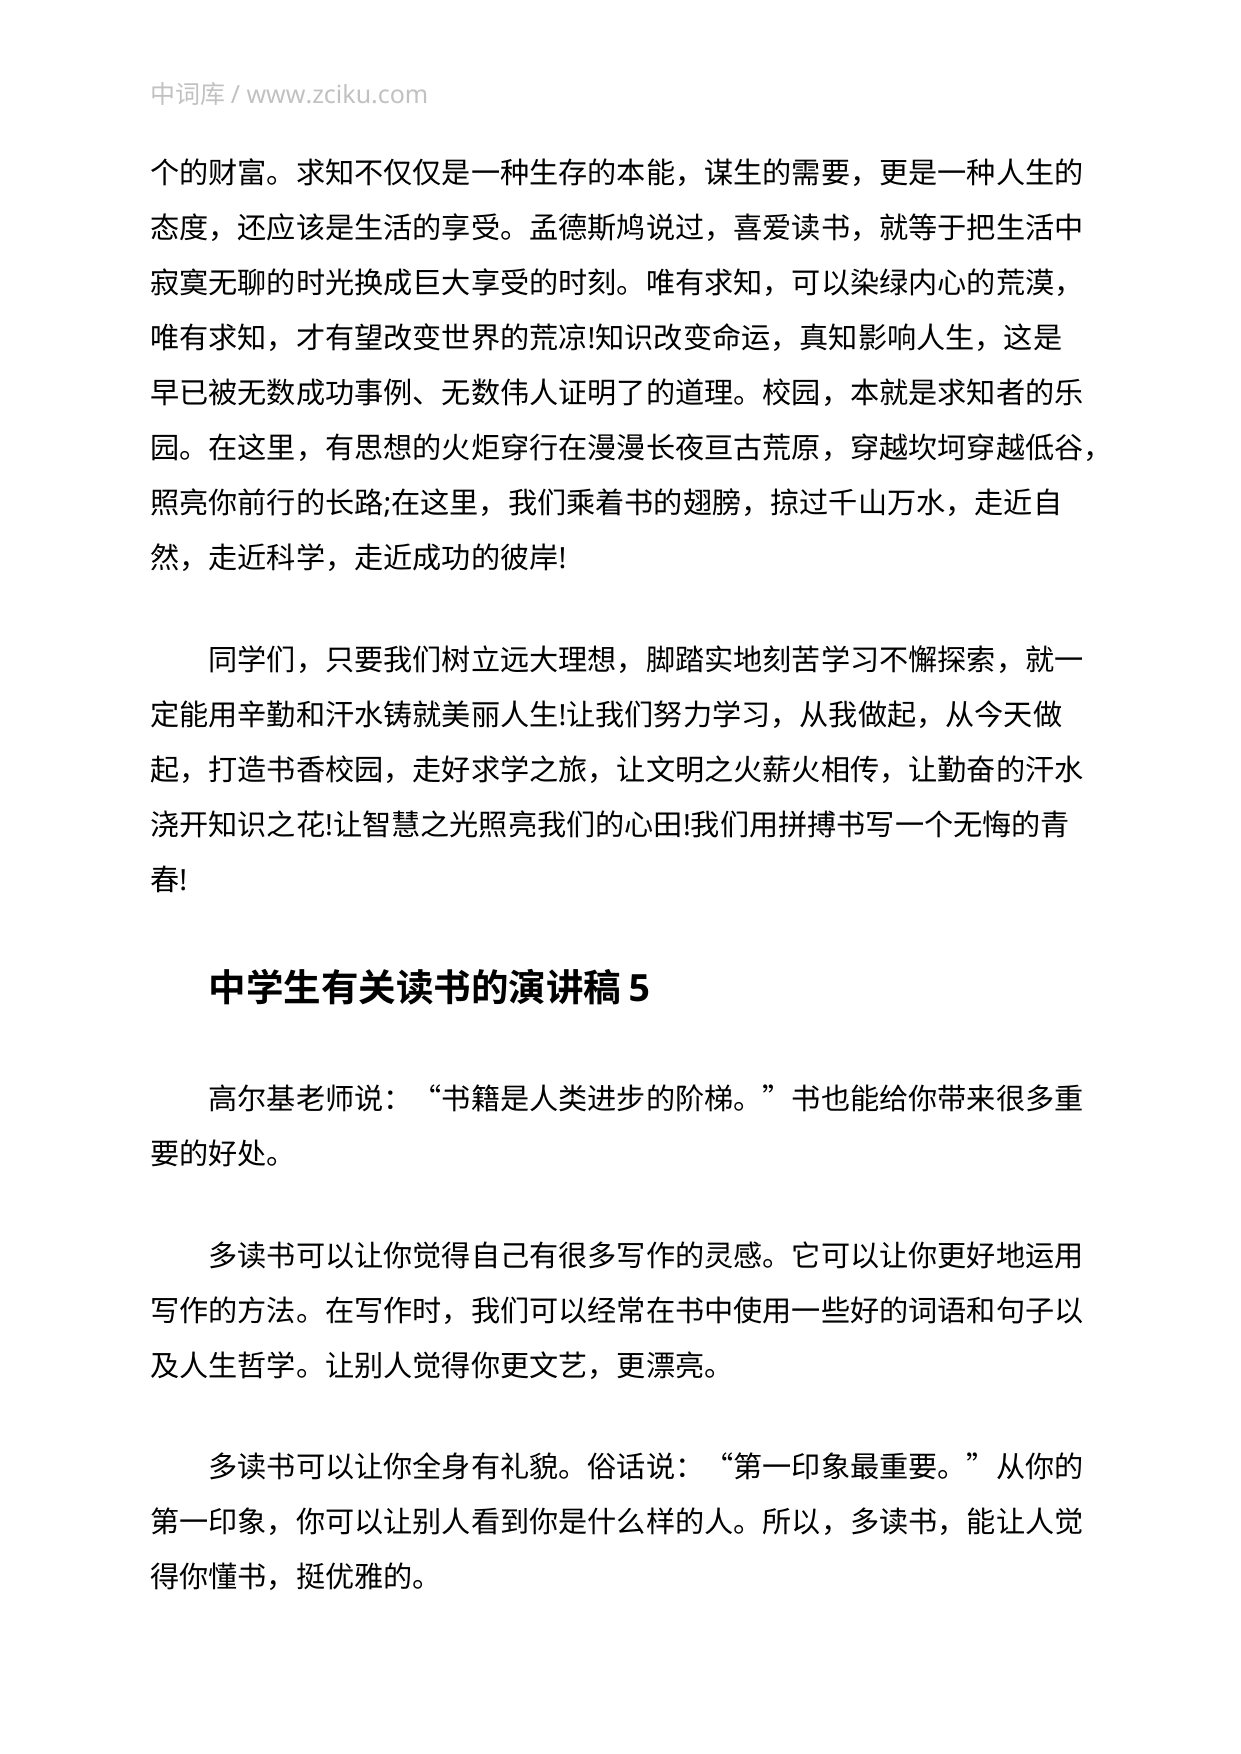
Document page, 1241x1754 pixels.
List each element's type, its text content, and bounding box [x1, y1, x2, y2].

text 多读书可以让你觉得自己有很多写作的灵感。它可以让你更好地运用写作的方法。在写作时，我们可以经常在书中使用一些好的词语和句子以及人生哲学。让别人觉得你更文艺，更漂亮。 [150, 1232, 1090, 1384]
text 中学生有关读书的演讲稿5 [150, 958, 1090, 1013]
text 多读书可以让你全身有礼貌。俗话说：“第一印象最重要。”从你的第一印象，你可以让别人看到你是什么样的人。所以，多读书，能让人觉得你懂书，挺优雅的。 [150, 1444, 1090, 1596]
text 同学们，只要我们树立远大理想，脚踏实地刻苦学习不懈探索，就一定能用辛勤和汗水铸就美丽人生!让我们努力学习，从我做起，从今天做起，打造书香校园，走好求学之旅，让文明之火薪火相传，让勤奋的汗水浇开知识之花!让智慧之光照亮我们的心田!我们用拼搏书写一个无悔的青春! [150, 636, 1090, 899]
text 高尔基老师说：“书籍是人类进步的阶梯。”书也能给你带来很多重要的好处。 [150, 1076, 1090, 1173]
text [150, 150, 1090, 577]
